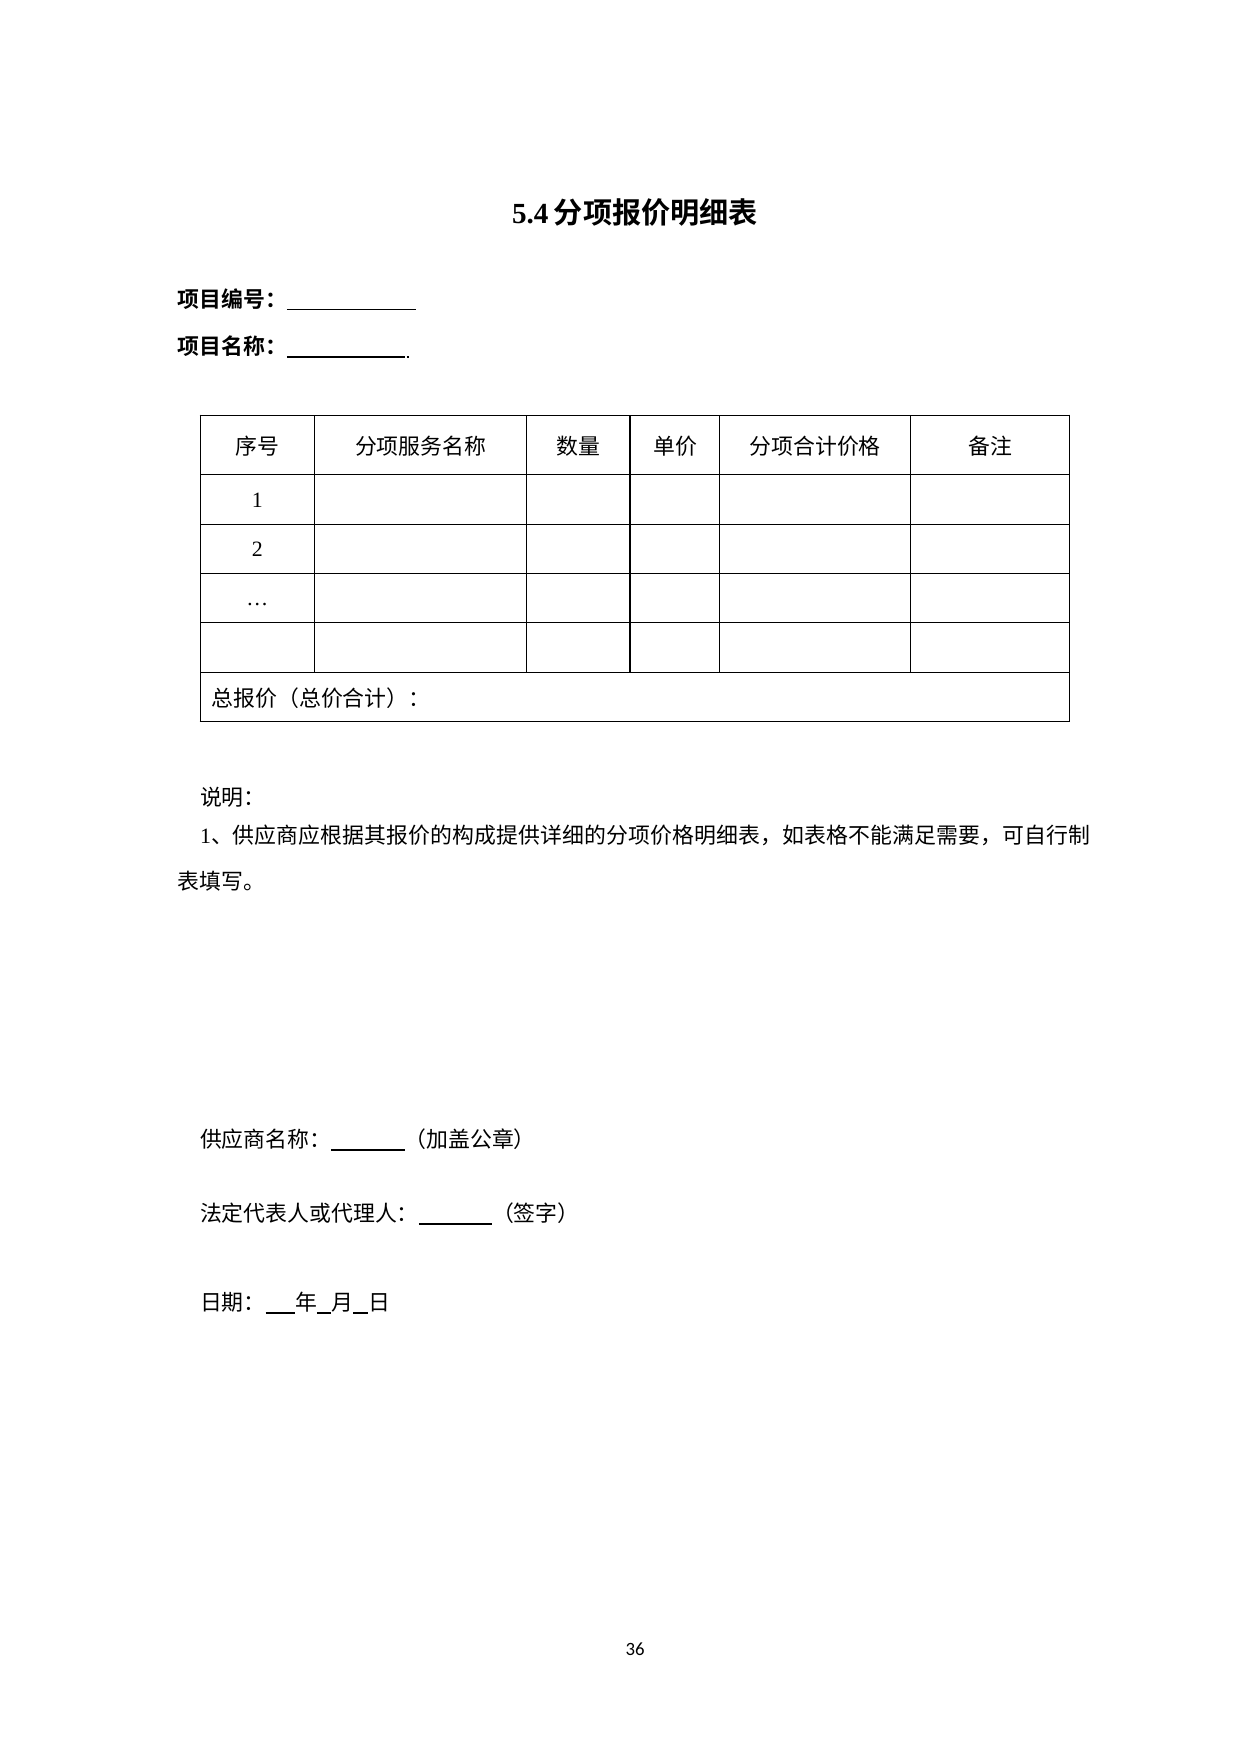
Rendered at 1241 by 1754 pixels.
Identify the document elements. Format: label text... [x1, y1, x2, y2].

table_cell [527, 623, 629, 672]
text 1、供应商应根据其报价的构成提供详细的分项价格明细表，如表格不能满足需要，可自行制表填写。 [177, 812, 1092, 902]
text 说明： [177, 780, 1092, 812]
text 项目名称： [177, 329, 1098, 361]
table_cell 2 [201, 525, 314, 573]
table_cell [911, 475, 1069, 523]
table_cell [631, 574, 719, 622]
table_header 备注 [911, 416, 1069, 474]
text 供应商名称： （加盖公章） [177, 1115, 1092, 1161]
table_cell [720, 574, 910, 622]
table_cell [527, 475, 629, 523]
text 法定代表人或代理人： （签字） [177, 1189, 1092, 1234]
subtitle 分项报价明细表 [177, 188, 1092, 233]
table_cell [720, 623, 910, 672]
table_cell [527, 525, 629, 573]
table_cell [315, 623, 526, 672]
table_header 数量 [527, 416, 629, 474]
table_cell 1 [201, 475, 314, 523]
table_cell [911, 623, 1069, 672]
table_header 序号 [201, 416, 314, 474]
table_cell [911, 525, 1069, 573]
text 项目编号： [177, 282, 1092, 313]
table_cell [631, 623, 719, 672]
table_header 单价 [631, 416, 719, 474]
table_cell [911, 574, 1069, 622]
table_cell [315, 574, 526, 622]
table_cell [631, 475, 719, 523]
table_cell [720, 525, 910, 573]
table_cell [631, 525, 719, 573]
table_cell [315, 475, 526, 523]
table_cell [315, 525, 526, 573]
table_cell [720, 475, 910, 523]
table_cell [201, 623, 314, 672]
table_header 分项服务名称 [315, 416, 526, 474]
table_cell 总报价（总价合计）： [201, 673, 1069, 721]
table_cell … [201, 574, 314, 622]
text 日期： 年 月 日 [177, 1278, 1092, 1324]
table_cell [527, 574, 629, 622]
table_header 分项合计价格 [720, 416, 910, 474]
